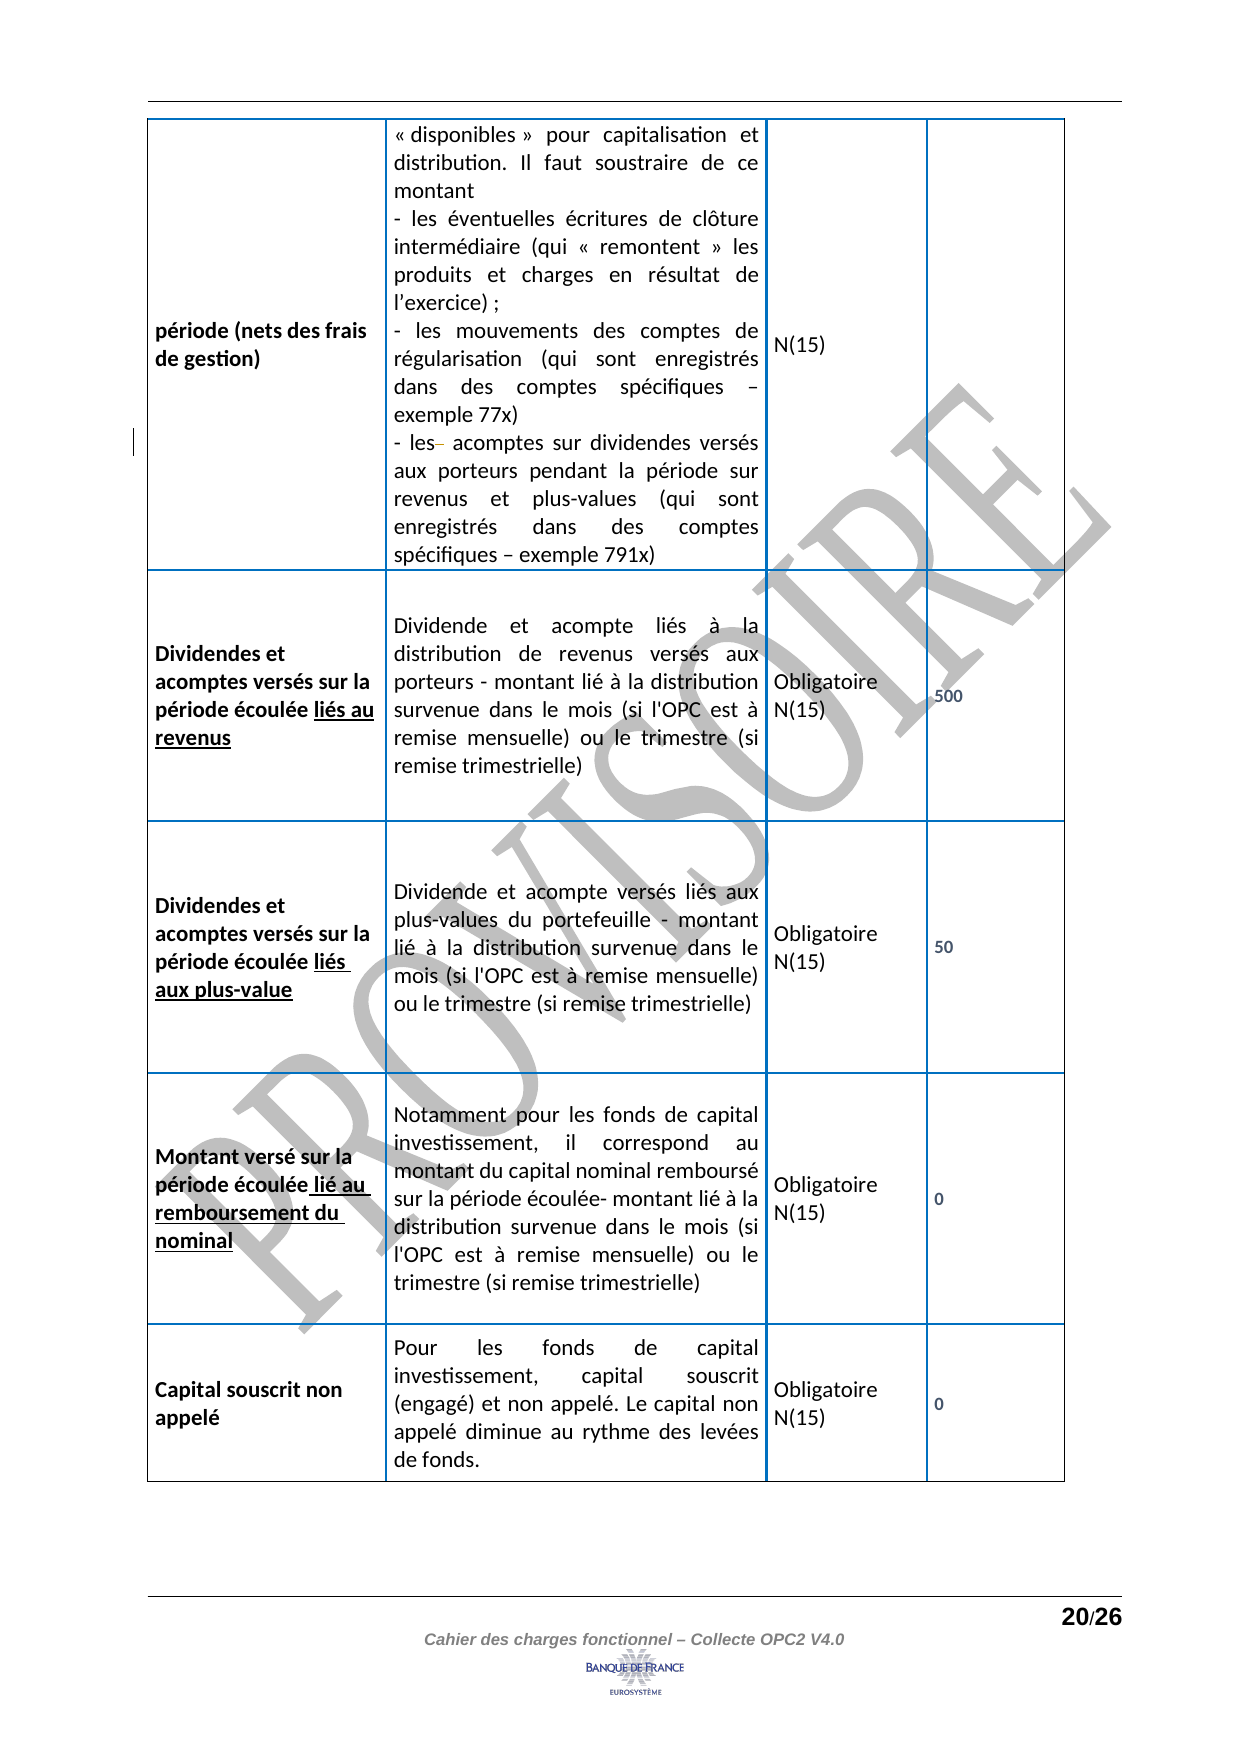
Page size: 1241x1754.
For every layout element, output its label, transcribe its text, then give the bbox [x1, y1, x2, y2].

table_cell Dividendes et acomptes versés sur la période écoulée liés aux plus-value [148, 822, 385, 1072]
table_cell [148, 120, 385, 568]
table_cell Obligatoire N(15) [768, 822, 926, 1072]
table_cell Dividende et acompte versés liés aux plus-values du portefeuille - montant lié à la distribution survenue dans le mois (si l'OPC est à remise mensuelle) ou le trimestre (si remise trimestrielle) [387, 822, 765, 1072]
table_cell Obligatoire N(15) [768, 1325, 926, 1481]
table_cell Notamment pour les fonds de capital investissement, il correspond au montant du capital nominal remboursé sur la période écoulée- montant lié à la distribution survenue dans le mois (si l'OPC est à remise mensuelle) ou le trimestre (si remise trimestrielle) [387, 1074, 765, 1323]
table_cell Montant versé sur la période écoulée lié au remboursement du nominal [148, 1074, 385, 1323]
table_cell 500 [928, 571, 1064, 820]
table_cell Capital souscrit non appelé [148, 1325, 385, 1481]
table_cell Pour les fonds de capital investissement, capital souscrit (engagé) et non appelé. Le capital non appelé diminue au rythme des levées de fonds. [387, 1325, 765, 1481]
table_cell 0 [928, 1074, 1064, 1323]
table_cell 0 [928, 1325, 1064, 1481]
picture [586, 1649, 684, 1695]
table_cell 50 [928, 822, 1064, 1072]
table_cell 800 [928, 120, 1064, 568]
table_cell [387, 120, 765, 568]
table_cell Dividende et acompte liés à la distribution de revenus versés aux porteurs - montant lié à la distribution survenue dans le mois (si l'OPC est à remise mensuelle) ou le trimestre (si remise trimestrielle) [387, 571, 765, 820]
table_cell Obligatoire N(15) [768, 1074, 926, 1323]
table_cell Obligatoire N(15) [768, 571, 926, 820]
table_cell Obligatoire N(15) [768, 120, 926, 568]
table_cell Dividendes et acomptes versés sur la période écoulée liés au revenus [148, 571, 385, 820]
